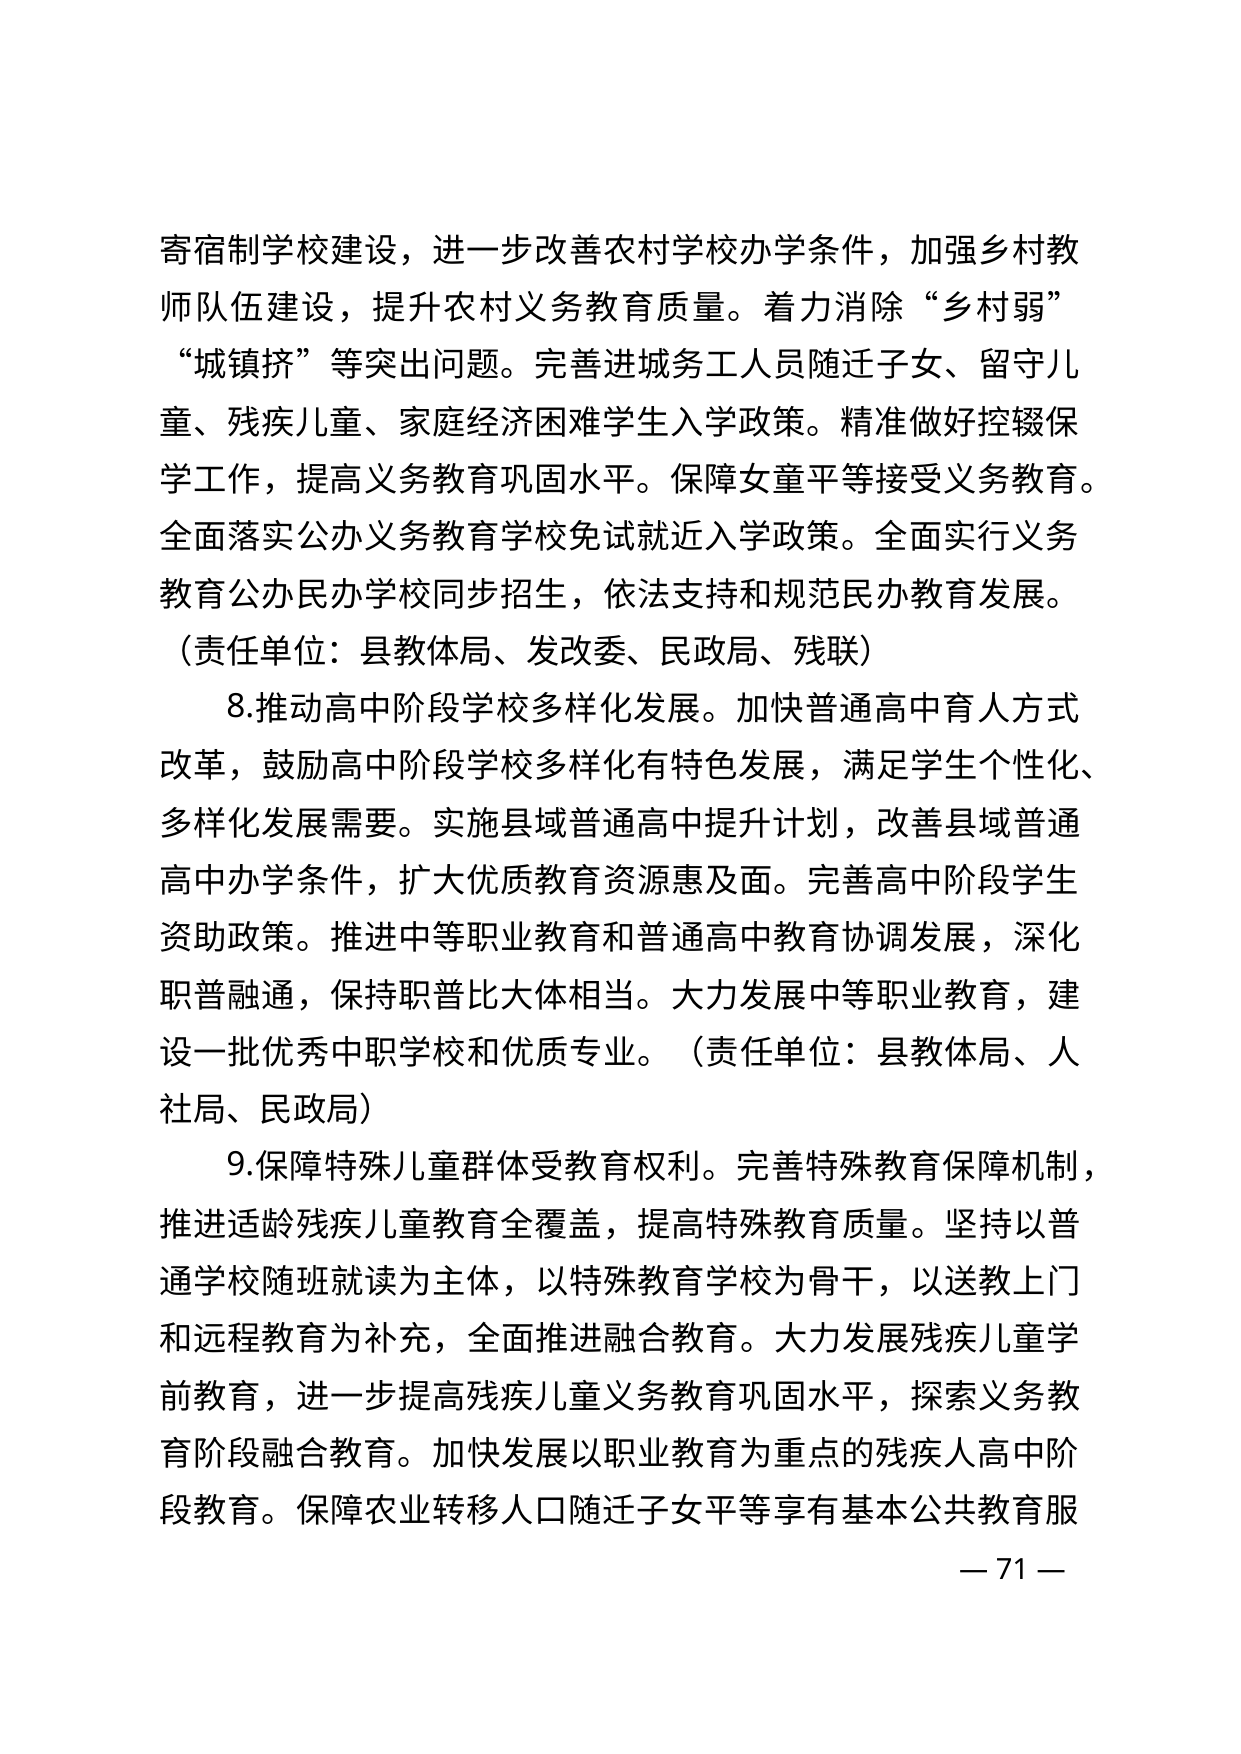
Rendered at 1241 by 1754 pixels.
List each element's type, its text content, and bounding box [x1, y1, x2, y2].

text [159, 1131, 1081, 1532]
text 8.推动高中阶段学校多样化发展。加快普通高中育人方式改革，鼓励高中阶段学校多样化有特色发展，满足学生个性化、多样化发展需要。实施县域普通高中提升计划，改善县域普通高中办学条件，扩大优质教育资源惠及面。完善高中阶段学生资助政策。推进中等职业教育和普通高中教育协调发展，深化职普融通，保持职普比大体相当。大力发展中等职业教育，建设一批优秀中职学校和优质专业。（责任单位：县教体局、人社局、民政局） [159, 673, 1081, 1131]
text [159, 214, 1081, 673]
